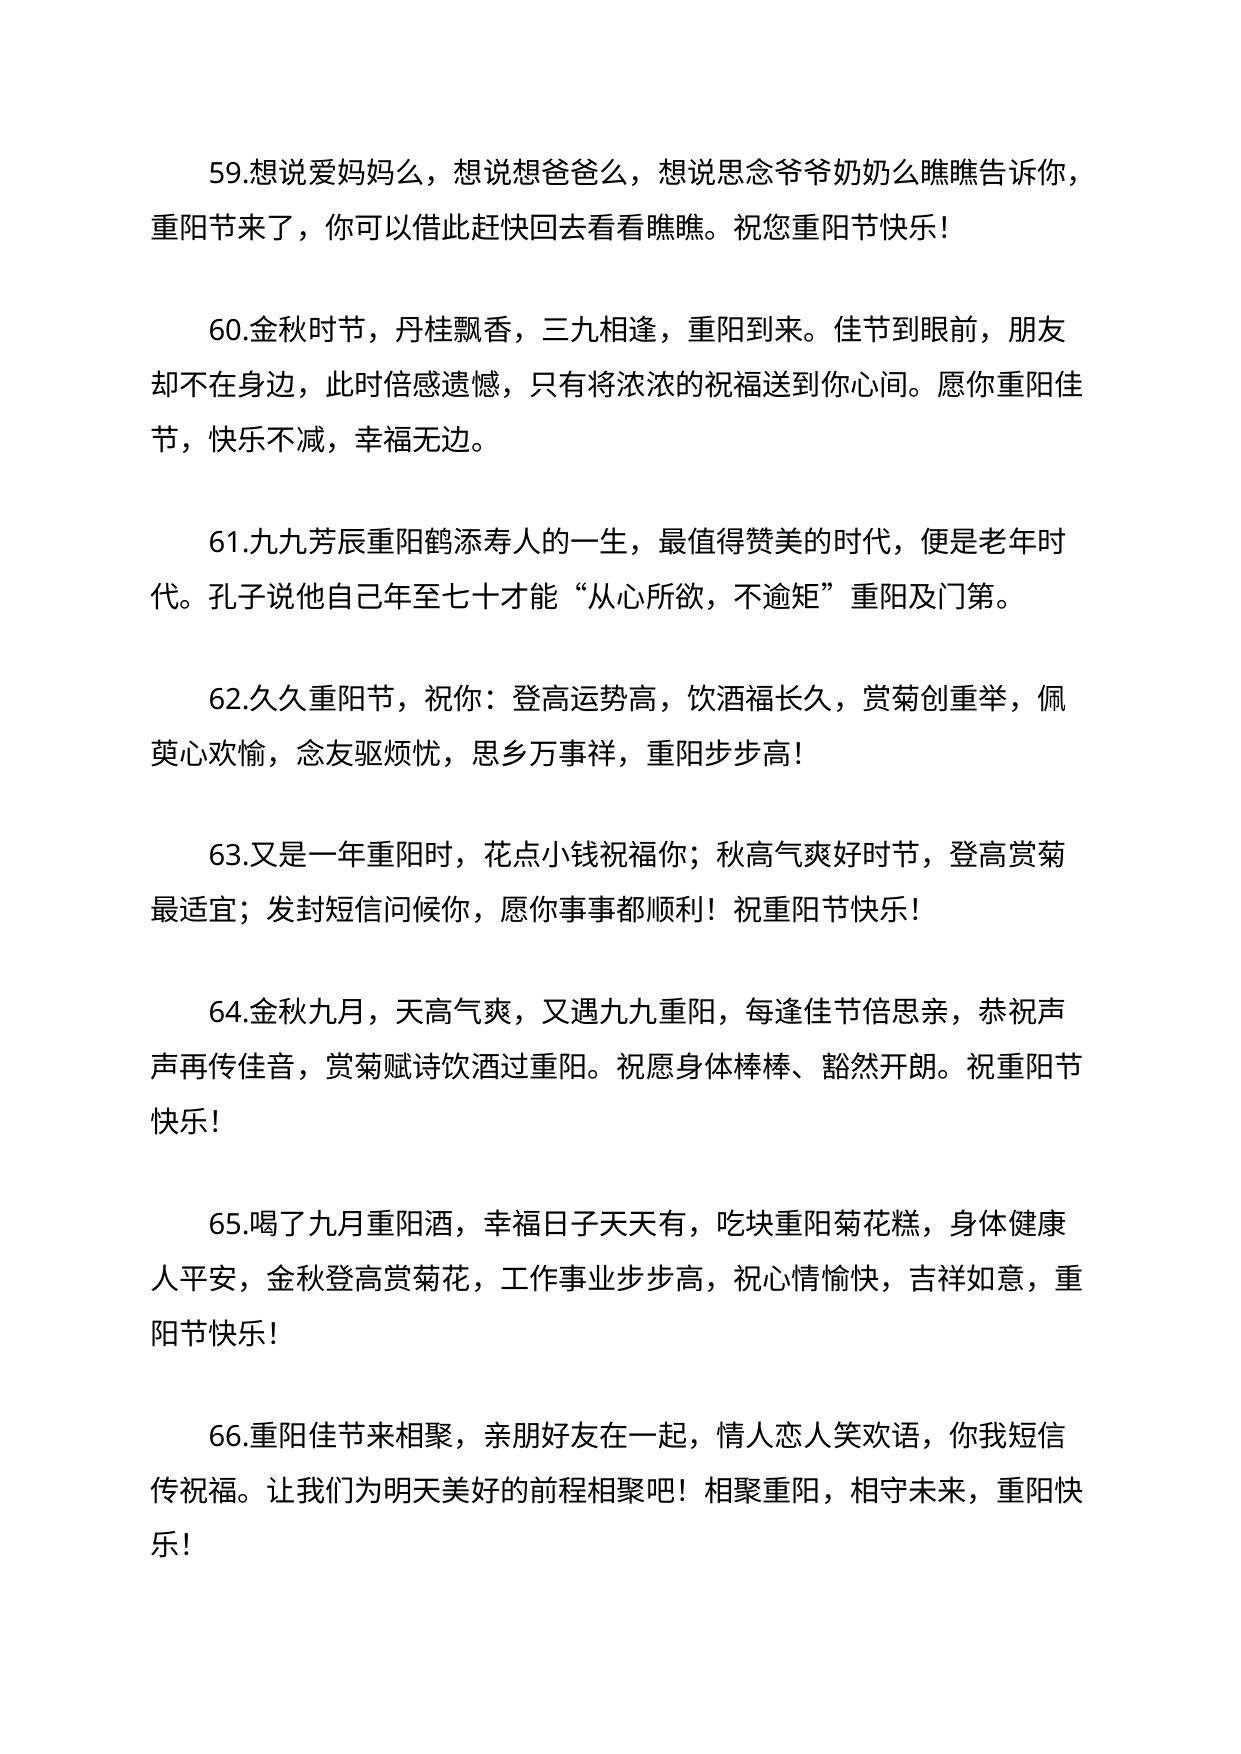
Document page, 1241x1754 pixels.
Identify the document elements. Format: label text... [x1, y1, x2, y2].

text 66.重阳佳节来相聚，亲朋好友在一起，情人恋人笑欢语，你我短信传祝福。让我们为明天美好的前程相聚吧！相聚重阳，相守未来，重阳快乐！ [150, 1412, 1090, 1564]
text 61.九九芳辰重阳鹤添寿人的一生，最值得赞美的时代，便是老年时代。孔子说他自己年至七十才能“从心所欲，不逾矩”重阳及门第。 [150, 518, 1090, 616]
text 65.喝了九月重阳酒，幸福日子天天有，吃块重阳菊花糕，身体健康人平安，金秋登高赏菊花，工作事业步步高，祝心情愉快，吉祥如意，重阳节快乐！ [150, 1200, 1090, 1353]
text 59.想说爱妈妈么，想说想爸爸么，想说思念爷爷奶奶么瞧瞧告诉你，重阳节来了，你可以借此赶快回去看看瞧瞧。祝您重阳节快乐！ [150, 150, 1090, 247]
text 63.又是一年重阳时，花点小钱祝福你；秋高气爽好时节，登高赏菊最适宜；发封短信问候你，愿你事事都顺利！祝重阳节快乐！ [150, 832, 1090, 929]
text 64.金秋九月，天高气爽，又遇九九重阳，每逢佳节倍思亲，恭祝声声再传佳音，赏菊赋诗饮酒过重阳。祝愿身体棒棒、豁然开朗。祝重阳节快乐！ [150, 989, 1090, 1141]
text 60.金秋时节，丹桂飘香，三九相逢，重阳到来。佳节到眼前，朋友却不在身边，此时倍感遗憾，只有将浓浓的祝福送到你心间。愿你重阳佳节，快乐不减，幸福无边。 [150, 307, 1090, 459]
text 62.久久重阳节，祝你：登高运势高，饮酒福长久，赏菊创重举，佩萸心欢愉，念友驱烦忧，思乡万事祥，重阳步步高！ [150, 675, 1090, 772]
